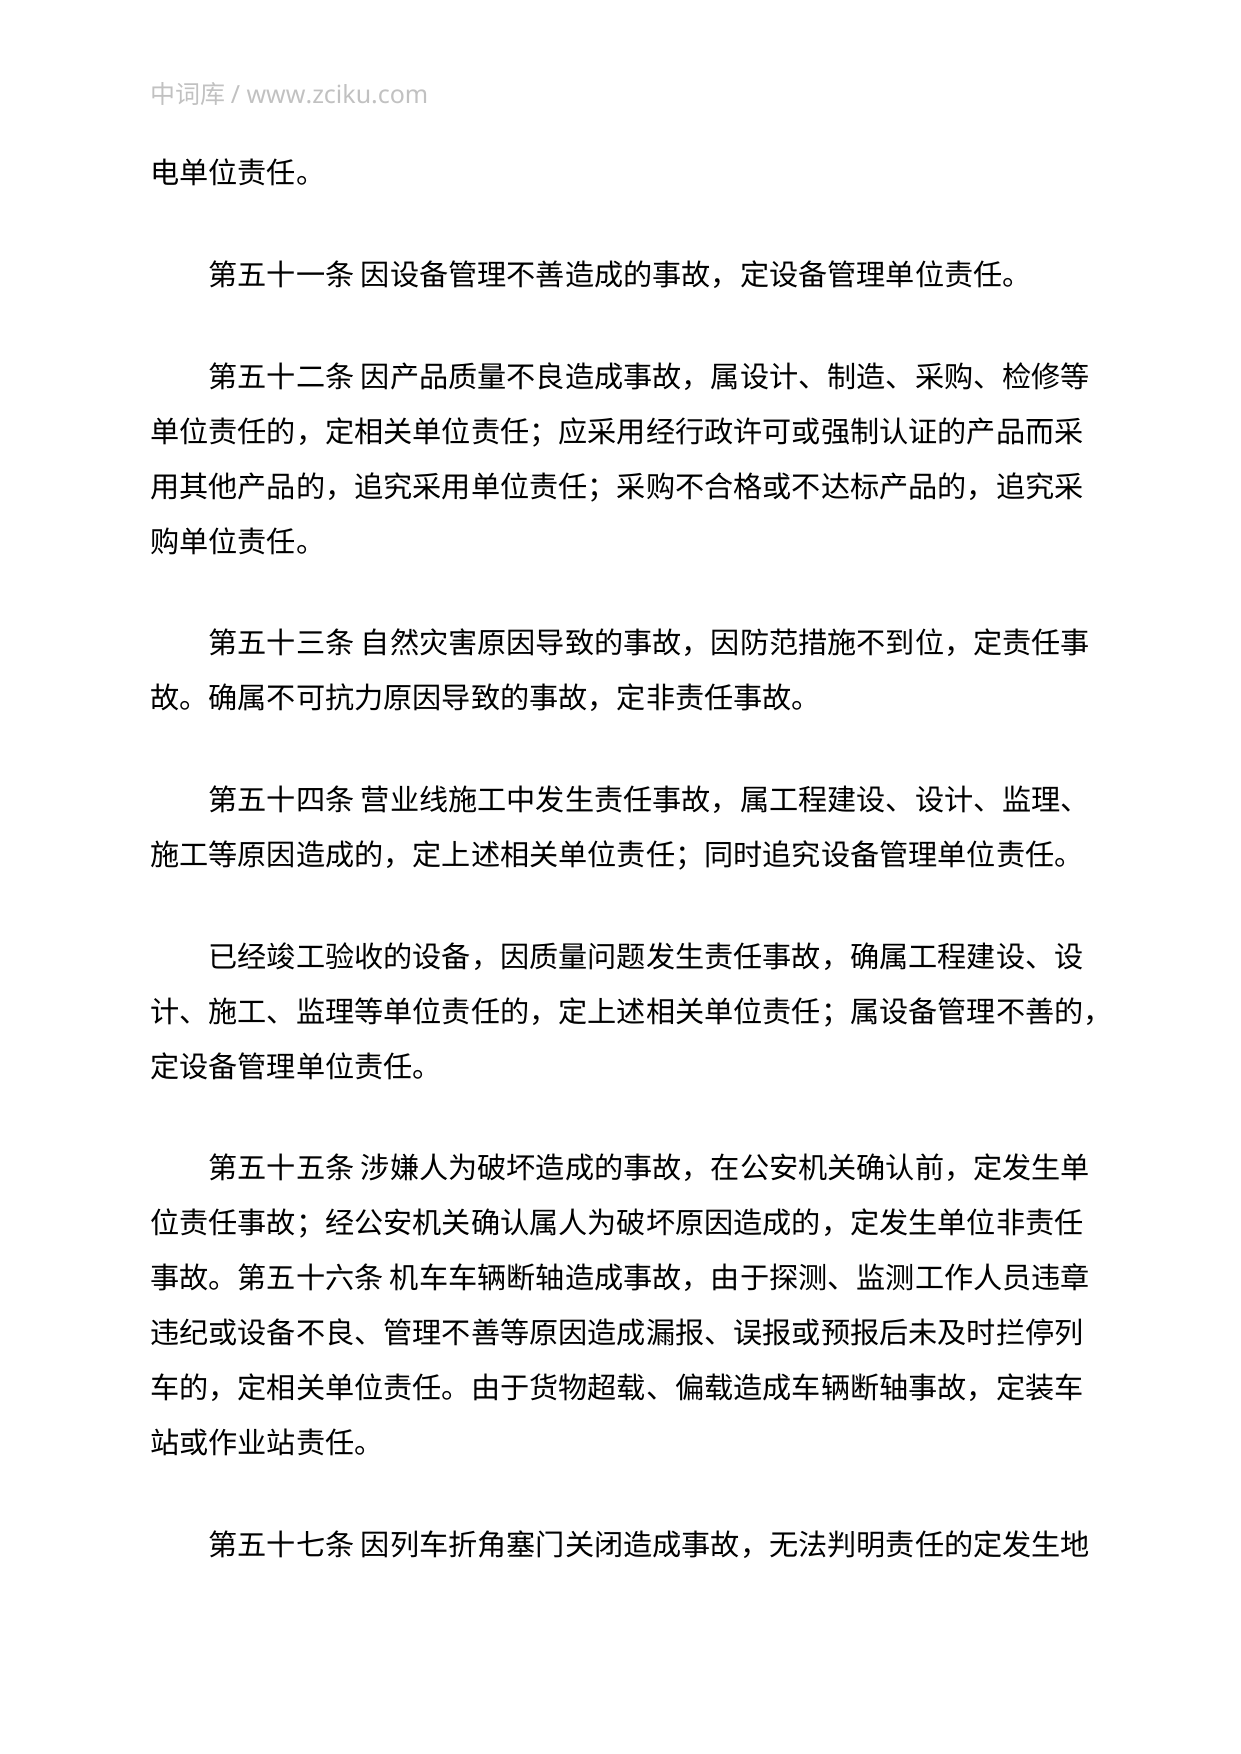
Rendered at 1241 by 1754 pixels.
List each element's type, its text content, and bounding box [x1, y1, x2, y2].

text 第五十三条 自然灾害原因导致的事故，因防范措施不到位，定责任事故。确属不可抗力原因导致的事故，定非责任事故。 [150, 620, 1090, 717]
text 第五十四条 营业线施工中发生责任事故，属工程建设、设计、监理、施工等原因造成的，定上述相关单位责任；同时追究设备管理单位责任。 [150, 777, 1090, 874]
text 第五十二条 因产品质量不良造成事故，属设计、制造、采购、检修等单位责任的，定相关单位责任；应采用经行政许可或强制认证的产品而采用其他产品的，追究采用单位责任；采购不合格或不达标产品的，追究采购单位责任。 [150, 353, 1090, 561]
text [150, 150, 1090, 192]
text 第五十一条 因设备管理不善造成的事故，定设备管理单位责任。 [150, 252, 1090, 294]
text 第五十五条 涉嫌人为破坏造成的事故，在公安机关确认前，定发生单位责任事故；经公安机关确认属人为破坏原因造成的，定发生单位非责任事故。第五十六条 机车车辆断轴造成事故，由于探测、监测工作人员违章违纪或设备不良、管理不善等原因造成漏报、误报或预报后未及时拦停列车的，定相关单位责任。由于货物超载、偏载造成车辆断轴事故，定装车站或作业站责任。 [150, 1145, 1090, 1462]
text 已经竣工验收的设备，因质量问题发生责任事故，确属工程建设、设计、施工、监理等单位责任的，定上述相关单位责任；属设备管理不善的，定设备管理单位责任。 [150, 933, 1090, 1085]
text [150, 1521, 1090, 1563]
